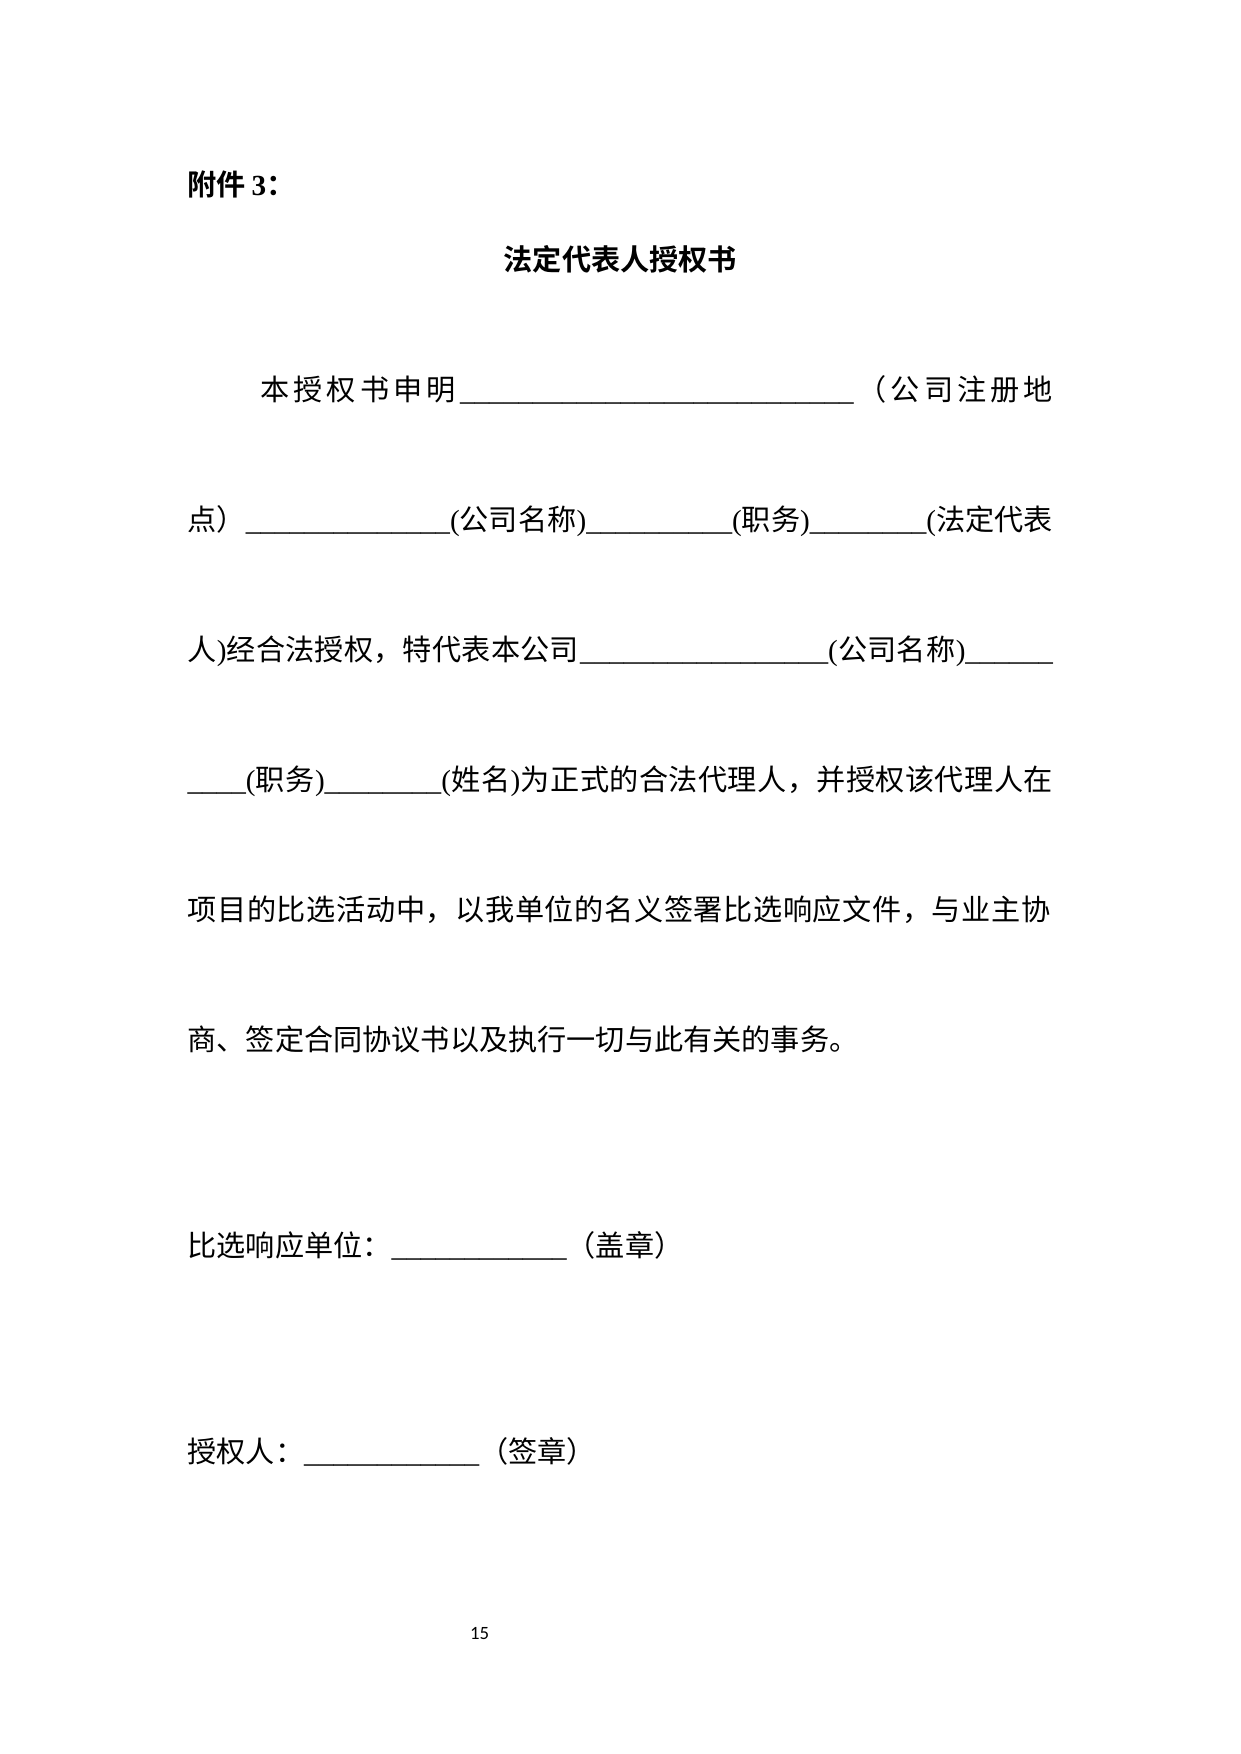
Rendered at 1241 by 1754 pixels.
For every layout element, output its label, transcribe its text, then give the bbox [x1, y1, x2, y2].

text 授权人：____________（签章） [187, 1417, 1053, 1482]
text 本授权书申明___________________________（公司注册地点）______________(公司名称)__________(职务)________(法定代表人)经合法授权，特代表本公司_________________(公司名称)__________(职务)________(姓名)为正式的合法代理人，并授权该代理人在项目的比选活动中，以我单位的名义签署比选响应文件，与业主协商、签定合同协议书以及执行一切与此有关的事务。 [187, 355, 1053, 1070]
text 法定代表人授权书 [187, 225, 1053, 290]
text 附件3： [187, 162, 1053, 204]
text 比选响应单位：____________（盖章） [187, 1211, 1053, 1276]
